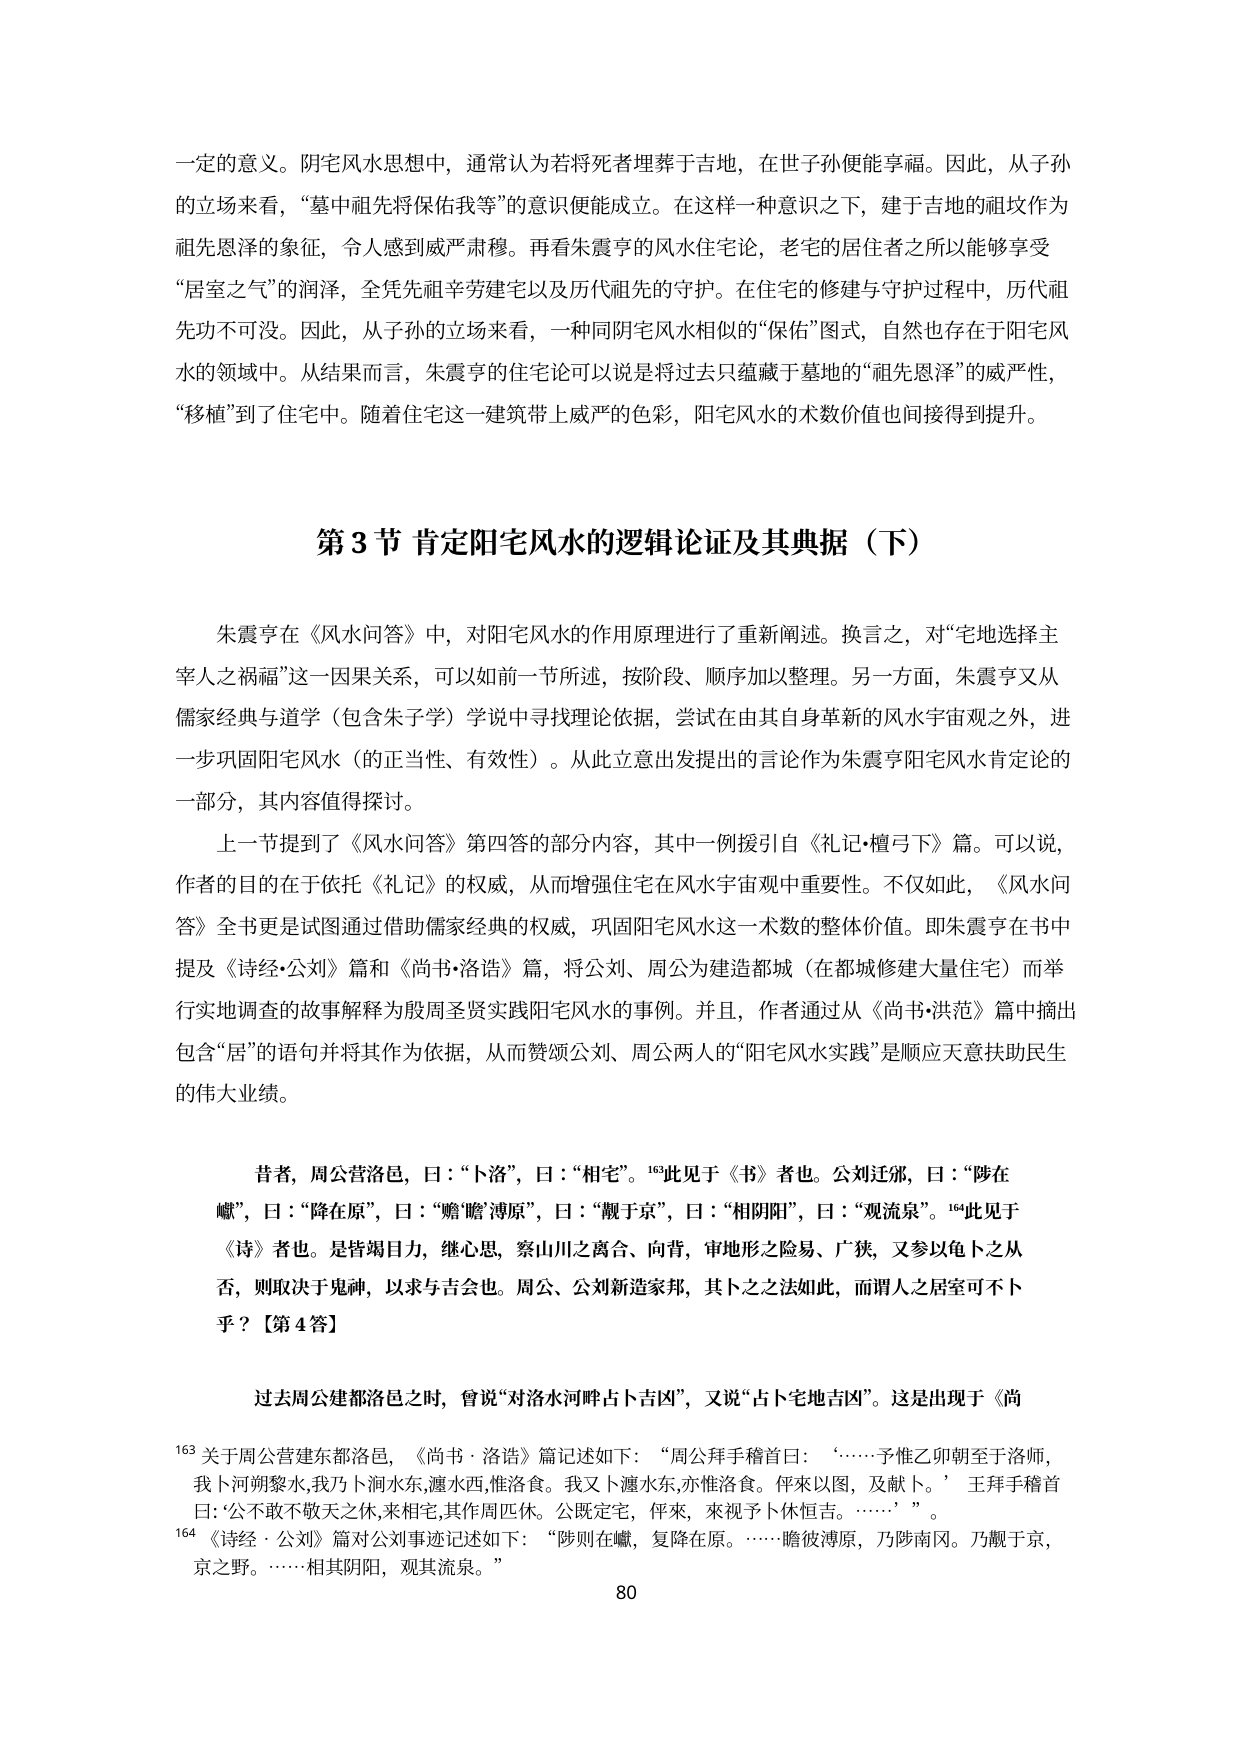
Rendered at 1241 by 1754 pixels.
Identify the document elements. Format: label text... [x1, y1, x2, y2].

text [216, 1384, 1036, 1411]
text 昔者，周公营洛邑，曰：“卜洛”，曰：“相宅”。此见于《书》者也。公刘迁邠，曰：“陟在巘”，曰：“降在原”，曰：“赡‘瞻’溥原”，曰：“觏于京”，曰：“相阴阳”，曰：“观流泉”。此见于《诗》者也。是皆竭目力，继心思，察山川之离合、向背，审地形之险易、广狭，又参以龟卜之从否，则取决于鬼神，以求与吉会也。周公、公刘新造家邦，其卜之之法如此，而谓人之居室可不卜乎？【第4答】 [216, 1159, 1036, 1337]
text 朱震亨在《风水问答》中，对阳宅风水的作用原理进行了重新阐述。换言之，对“宅地选择主宰人之祸福”这一因果关系，可以如前一节所述，按阶段、顺序加以整理。另一方面，朱震亨又从儒家经典与道学（包含朱子学）学说中寻找理论依据，尝试在由其自身革新的风水宇宙观之外，进一步巩固阳宅风水（的正当性、有效性）。从此立意出发提出的言论作为朱震亨阳宅风水肯定论的一部分，其内容值得探讨。 [175, 618, 1078, 815]
text 第3节 肯定阳宅风水的逻辑论证及其典据（下） [175, 520, 1078, 562]
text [175, 148, 1078, 428]
text 上一节提到了《风水问答》第四答的部分内容，其中一例援引自《礼记•檀弓下》篇。可以说，作者的目的在于依托《礼记》的权威，从而增强住宅在风水宇宙观中重要性。不仅如此，《风水问答》全书更是试图通过借助儒家经典的权威，巩固阳宅风水这一术数的整体价值。即朱震亨在书中提及《诗经•公刘》篇和《尚书•洛诰》篇，将公刘、周公为建造都城（在都城修建大量住宅）而举行实地调查的故事解释为殷周圣贤实践阳宅风水的事例。并且，作者通过从《尚书•洪范》篇中摘出包含“居”的语句并将其作为依据，从而赞颂公刘、周公两人的“阳宅风水实践”是顺应天意扶助民生的伟大业绩。 [175, 827, 1078, 1108]
